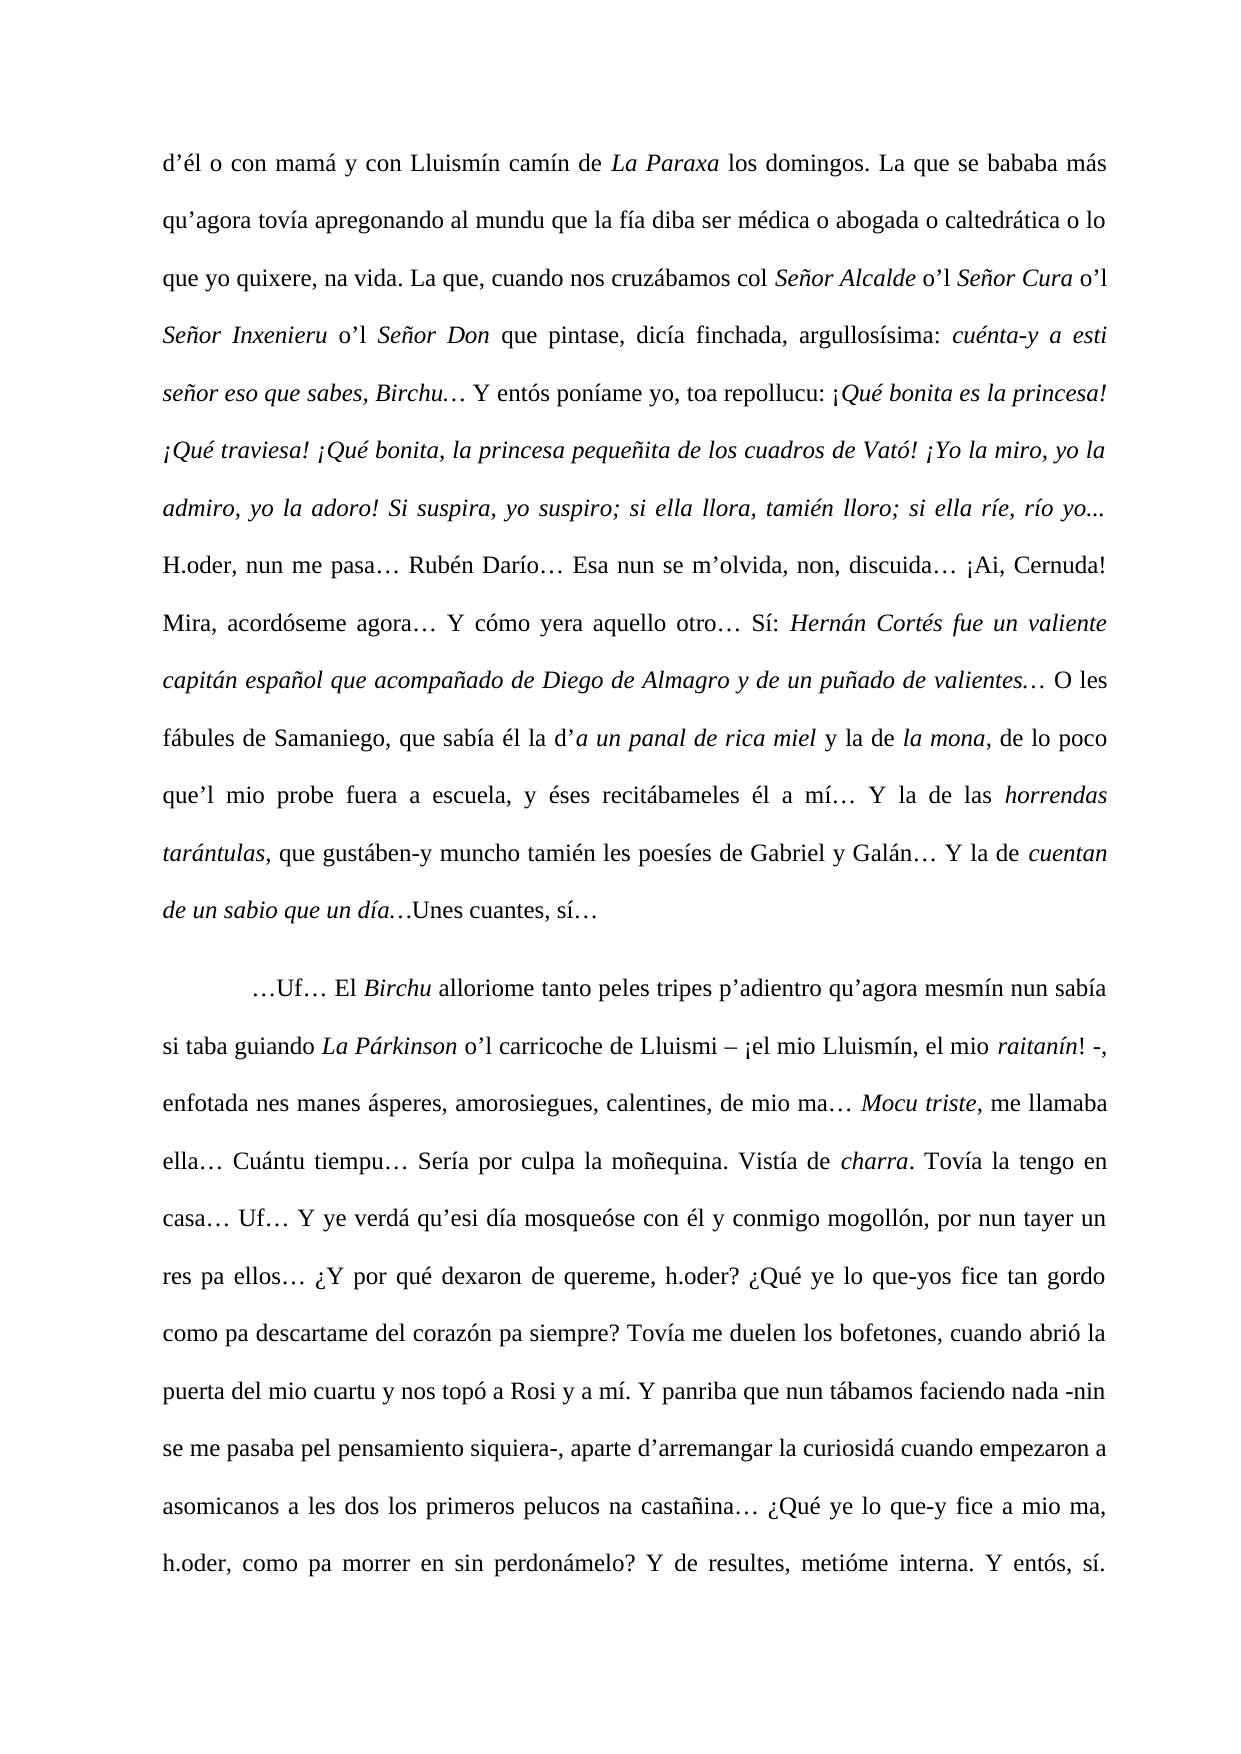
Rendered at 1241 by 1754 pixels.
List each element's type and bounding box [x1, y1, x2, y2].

list [162, 973, 1107, 1577]
text [162, 148, 1107, 924]
